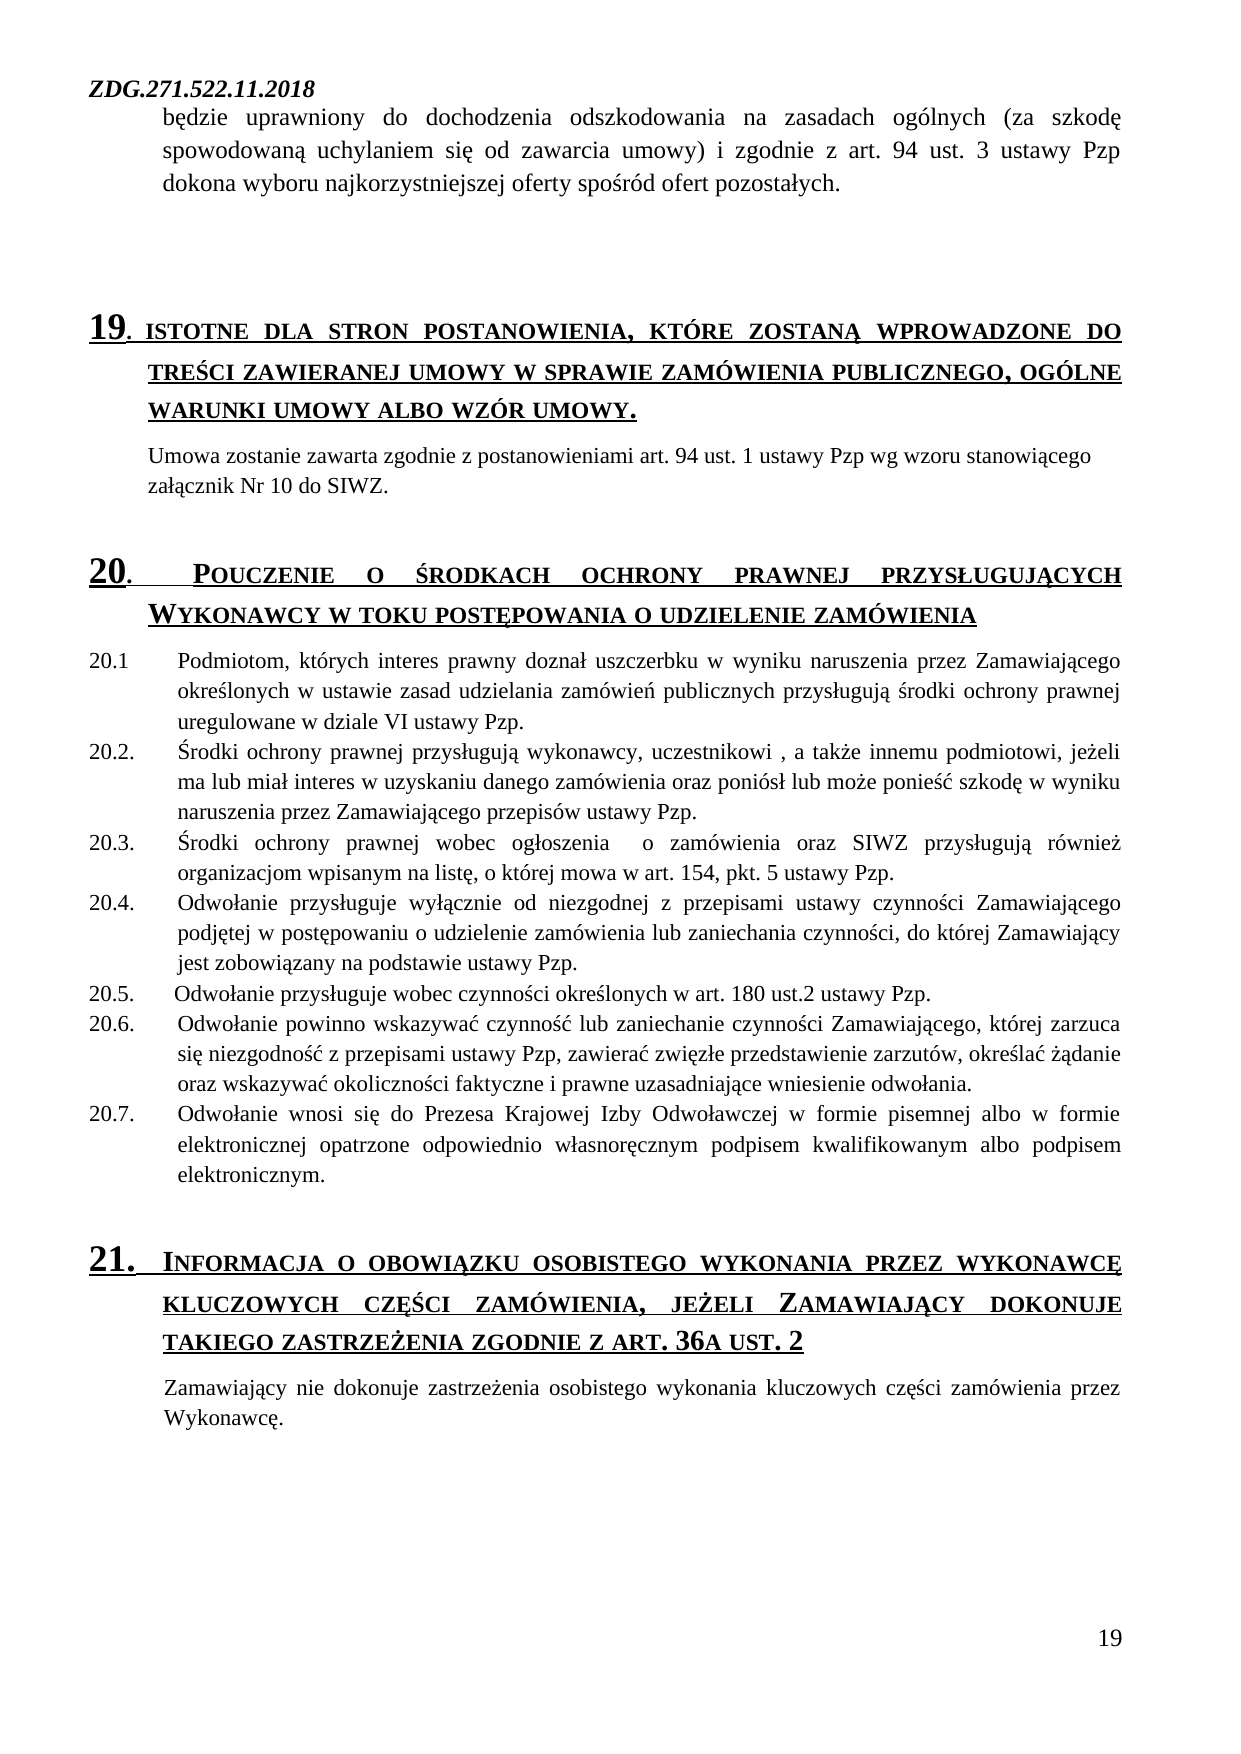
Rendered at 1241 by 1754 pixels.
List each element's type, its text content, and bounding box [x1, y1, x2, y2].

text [89, 102, 1122, 197]
subtitle 20. Pouczenie o środkach ochrony prawnej przysługujących Wykonawcy w toku postępowania o udzielenie zamówienia [89, 586, 1122, 630]
subtitle 19. istotne dla stron postanowienia, które zostaną wprowadzone do treści zawieranej umowy w sprawie zamówienia publicznego, ogólne warunki umowy albo wzór umowy. [89, 343, 1122, 425]
subtitle 20. Pouczenie o środkach ochrony prawnej przysługujących Wykonawcy w toku postępowania o udzielenie zamówienia [89, 548, 1122, 585]
subtitle 19. istotne dla stron postanowienia, które zostaną wprowadzone do treści zawieranej umowy w sprawie zamówienia publicznego, ogólne warunki umowy albo wzór umowy. [89, 305, 1122, 342]
list 20.7. Odwołanie wnosi się do Prezesa Krajowej Izby Odwoławczej w formie pisemnej albo w formie elektronicznej opatrzone odpowiednio własnoręcznym podpisem kwalifikowanym albo podpisem elektronicznym. [89, 1101, 1122, 1187]
list 20.5. Odwołanie przysługuje wobec czynności określonych w art. 180 ust.2 ustawy Pzp. [89, 980, 1122, 1006]
list Zamawiający nie dokonuje zastrzeżenia osobistego wykonania kluczowych części zamówienia przez Wykonawcę. [164, 1374, 1122, 1431]
list 20.2. Środki ochrony prawnej przysługują wykonawcy, uczestnikowi , a także innemu podmiotowi, jeżeli ma lub miał interes w uzyskaniu danego zamówienia oraz poniósł lub może ponieść szkodę w wyniku naruszenia przez Zamawiającego przepisów ustawy Pzp. [89, 738, 1122, 825]
list 20.1 Podmiotom, których interes prawny doznał uszczerbku w wyniku naruszenia przez Zamawiającego określonych w ustawie zasad udzielania zamówień publicznych przysługują środki ochrony prawnej uregulowane w dziale VI ustawy Pzp. [89, 647, 1122, 734]
list 20.3. Środki ochrony prawnej wobec ogłoszenia o zamówienia oraz SIWZ przysługują również organizacjom wpisanym na listę, o której mowa w art. 154, pkt. 5 ustawy Pzp. [89, 829, 1122, 885]
list 20.6. Odwołanie powinno wskazywać czynność lub zaniechanie czynności Zamawiającego, której zarzuca się niezgodność z przepisami ustawy Pzp, zawierać zwięzłe przedstawienie zarzutów, określać żądanie oraz wskazywać okoliczności faktyczne i prawne uzasadniające wniesienie odwołania. [89, 1010, 1122, 1097]
list Umowa zostanie zawarta zgodnie z postanowieniami art. 94 ust. 1 ustawy Pzp wg wzoru stanowiącego załącznik Nr 10 do SIWZ. [148, 442, 1122, 499]
subtitle 21. Informacja o obowiązku osobistego wykonania przez wykonawcę kluczowych części zamówienia, jeżeli Zamawiający dokonuje takiego zastrzeżenia zgodnie z art. 36a ust. 2 [89, 1237, 1122, 1274]
list 20.4. Odwołanie przysługuje wyłącznie od niezgodnej z przepisami ustawy czynności Zamawiającego podjętej w postępowaniu o udzielenie zamówienia lub zaniechania czynności, do której Zamawiający jest zobowiązany na podstawie ustawy Pzp. [89, 889, 1122, 976]
subtitle 21. Informacja o obowiązku osobistego wykonania przez wykonawcę kluczowych części zamówienia, jeżeli Zamawiający dokonuje takiego zastrzeżenia zgodnie z art. 36a ust. 2 [89, 1275, 1122, 1357]
